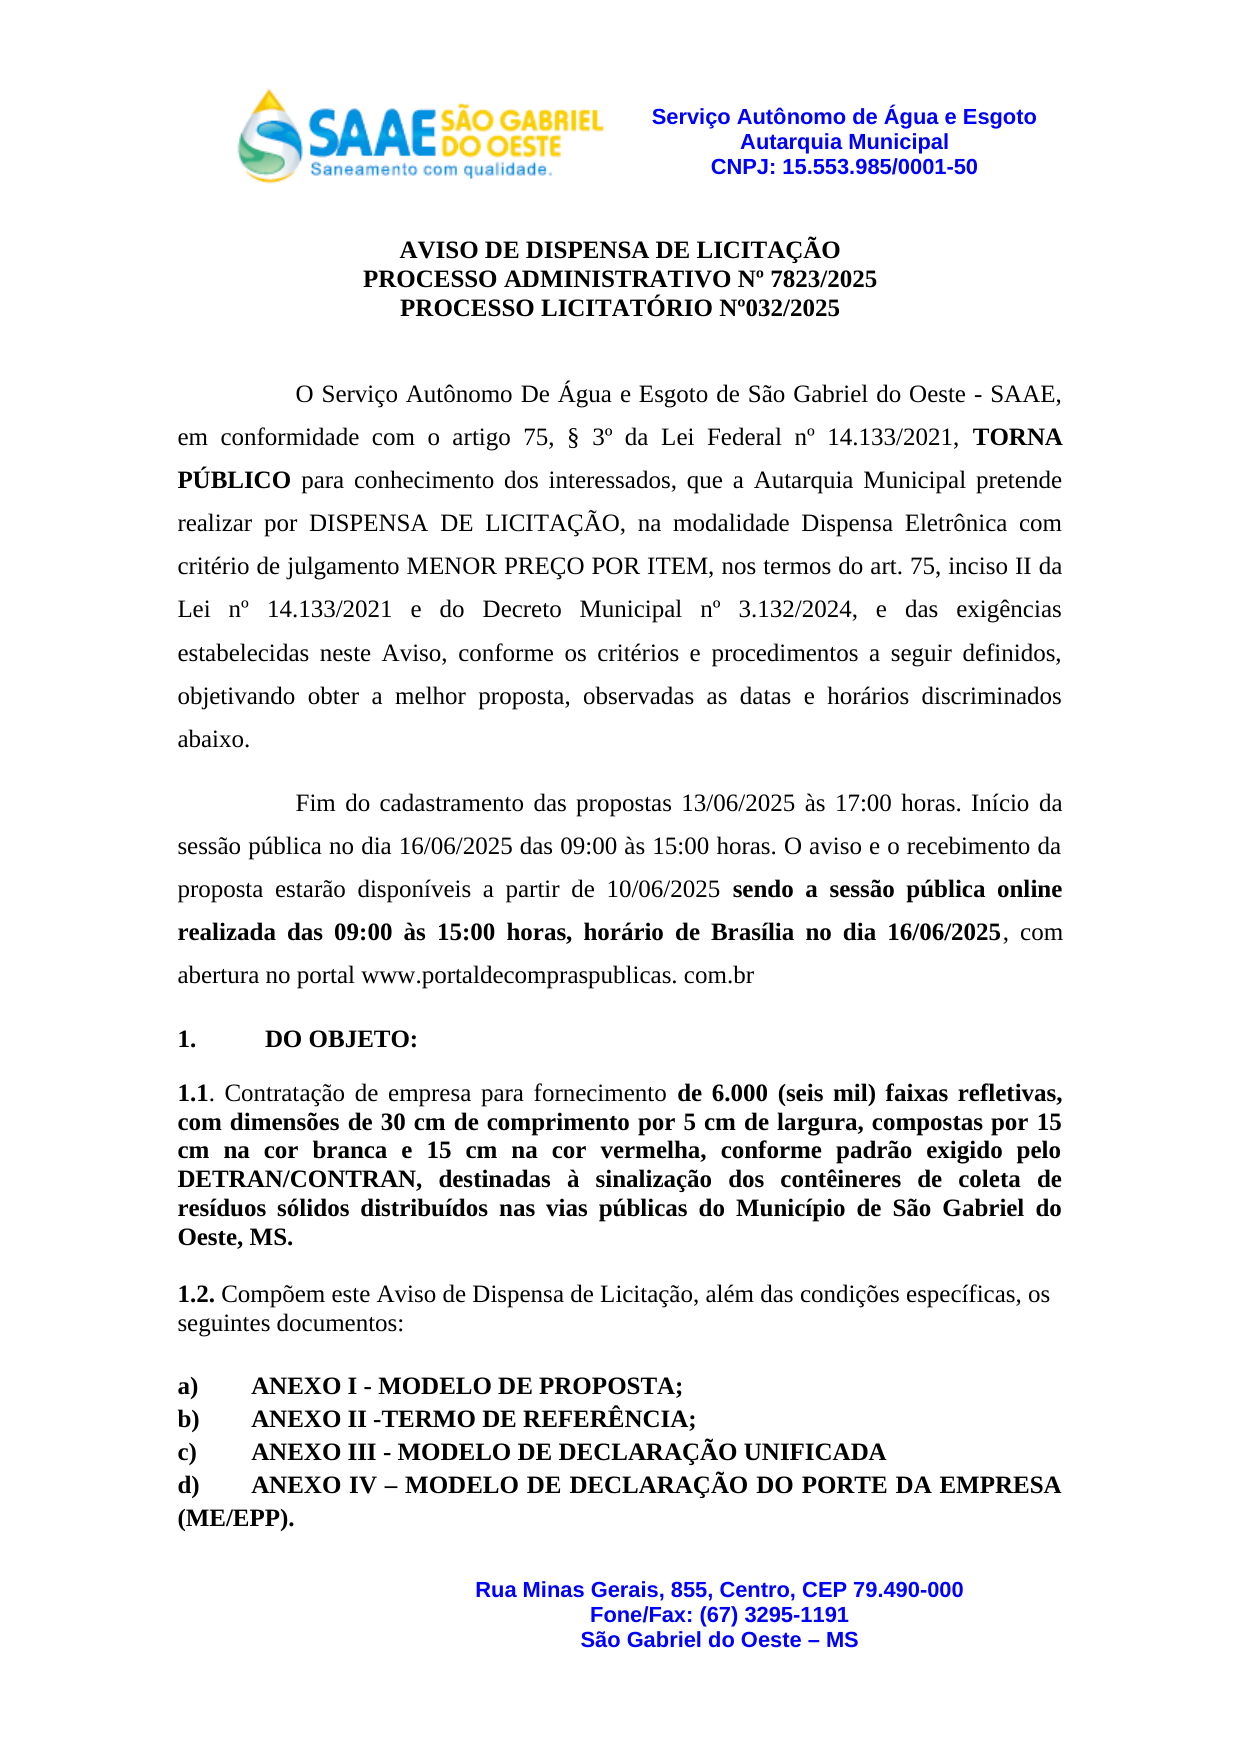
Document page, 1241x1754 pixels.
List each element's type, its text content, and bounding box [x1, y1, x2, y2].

list ANEXO II -TERMO DE REFERÊNCIA; [177, 1404, 1063, 1433]
list ANEXO IV – MODELO DE DECLARAÇÃO DO PORTE DA EMPRESA (ME/EPP). [177, 1470, 1063, 1532]
list ANEXO III - MODELO DE DECLARAÇÃO UNIFICADA [177, 1437, 1063, 1466]
text AVISO DE DISPENSA DE LICITAÇÃO [177, 235, 1063, 264]
text 1.1. Contratação de empresa para fornecimento de 6.000 (seis mil) faixas refletivas, com dimensões de 30 cm de comprimento por 5 cm de largura, compostas por 15 cm na cor branca e 15 cm na cor vermelha, conforme padrão exigido pelo DETRAN/CONTRAN, destinadas à sinalização dos contêineres de coleta de resíduos sólidos distribuídos nas vias públicas do Município de São Gabriel do Oeste, MS. [177, 1078, 1063, 1251]
text Fim do cadastramento das propostas 13/06/2025 às 17:00 horas. Início da sessão pública no dia 16/06/2025 das 09:00 às 15:00 horas. O aviso e o recebimento da proposta estarão disponíveis a partir de 10/06/2025 sendo a sessão pública online realizada das 09:00 às 15:00 horas, horário de Brasília no dia 16/06/2025, com abertura no portal www.portaldecompraspublicas. com.br [177, 788, 1063, 989]
text PROCESSO LICITATÓRIO Nº032/2025 [177, 293, 1063, 321]
picture [229, 80, 614, 188]
text 1.2. Compõem este Aviso de Dispensa de Licitação, além das condições específicas, os seguintes documentos: [177, 1279, 1063, 1337]
list ANEXO I - MODELO DE PROPOSTA; [177, 1371, 1063, 1400]
text O Serviço Autônomo De Água e Esgoto de São Gabriel do Oeste - SAAE, em conformidade com o artigo 75, § 3º da Lei Federal nº 14.133/2021, TORNA PÚBLICO para conhecimento dos interessados, que a Autarquia Municipal pretende realizar por DISPENSA DE LICITAÇÃO, na modalidade Dispensa Eletrônica com critério de julgamento MENOR PREÇO POR ITEM, nos termos do art. 75, inciso II da Lei nº 14.133/2021 e do Decreto Municipal nº 3.132/2024, e das exigências estabelecidas neste Aviso, conforme os critérios e procedimentos a seguir definidos, objetivando obter a melhor proposta, observadas as datas e horários discriminados abaixo. [177, 379, 1063, 753]
text 1. DO OBJETO: [177, 1024, 1063, 1053]
text PROCESSO ADMINISTRATIVO Nº 7823/2025 [177, 264, 1063, 293]
